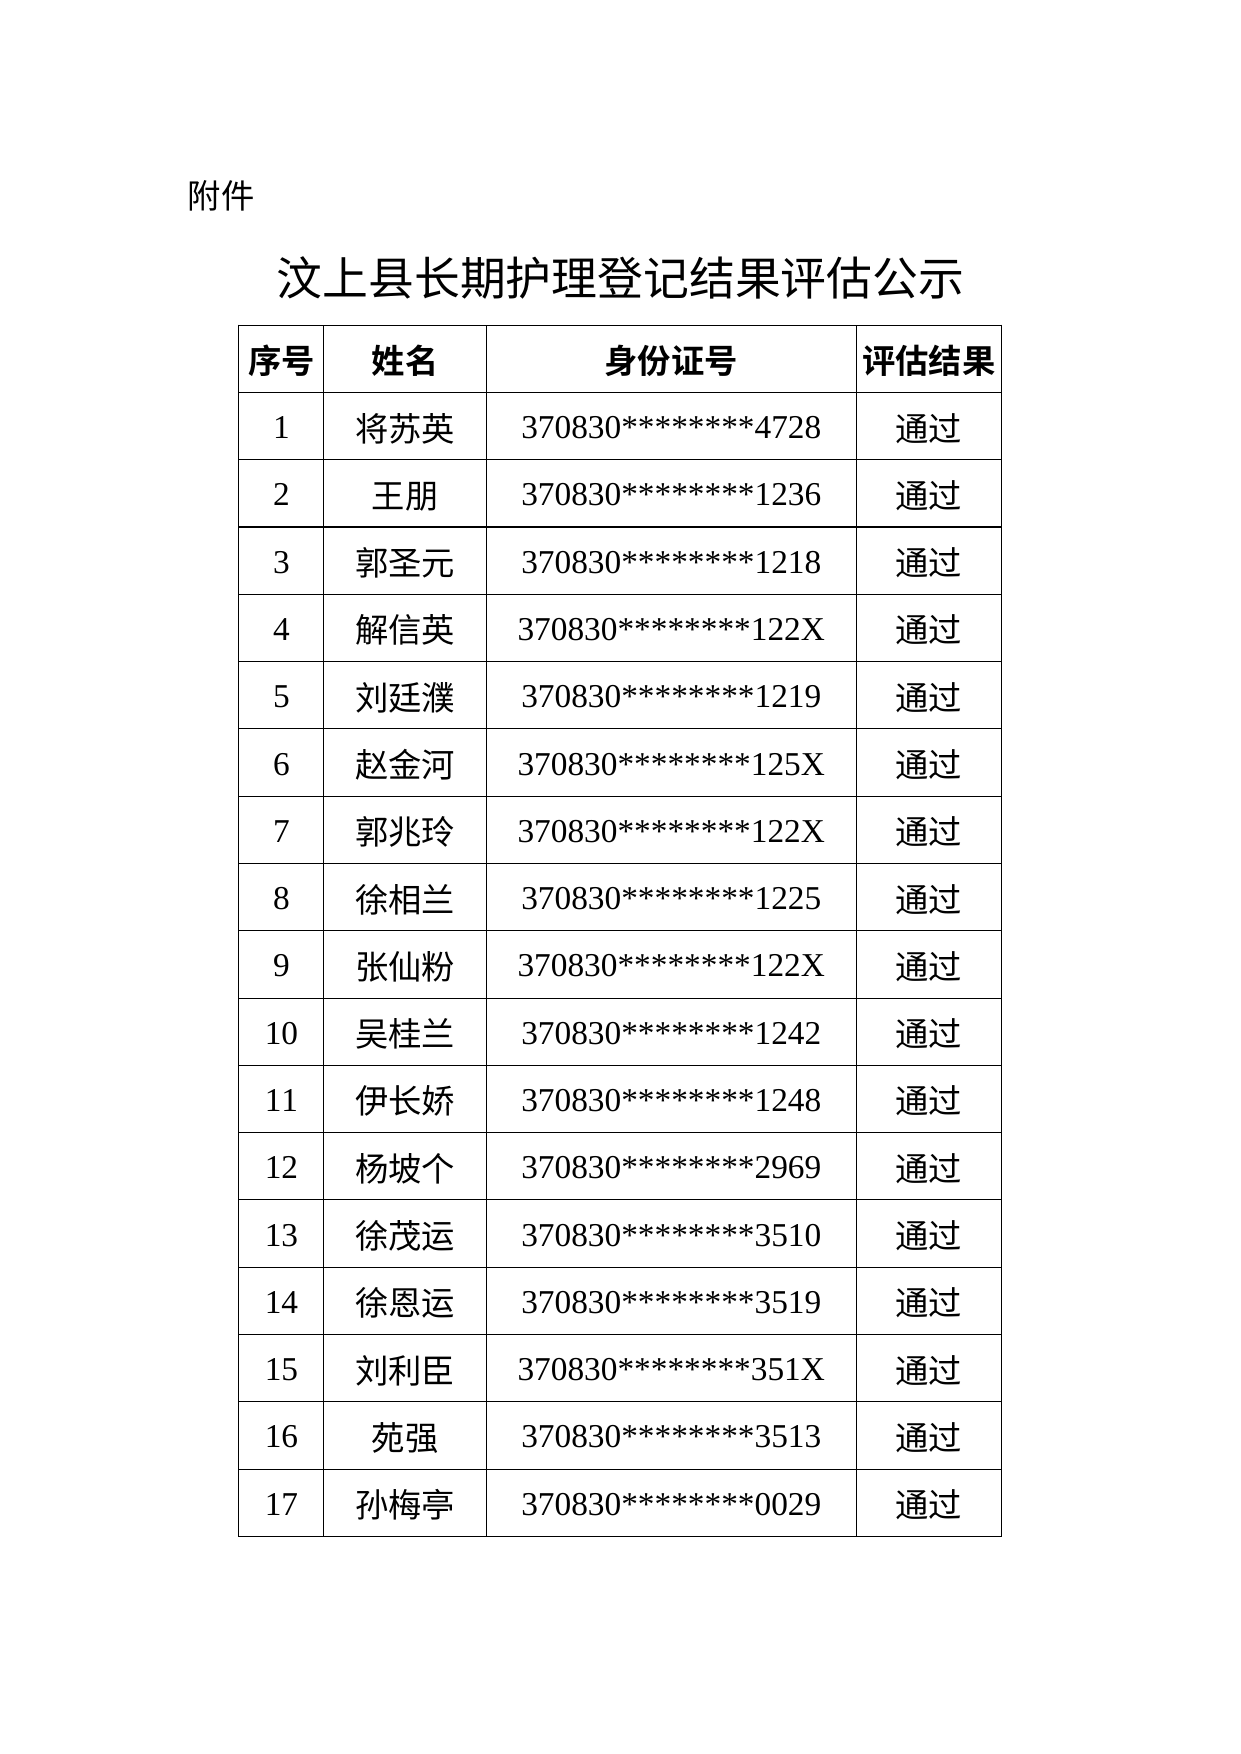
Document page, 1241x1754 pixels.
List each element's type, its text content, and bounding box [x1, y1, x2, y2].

table_cell 13 [239, 1200, 323, 1267]
table_cell 徐相兰 [324, 864, 486, 930]
table_cell 通过 [857, 729, 1001, 796]
table_cell 徐茂运 [324, 1200, 486, 1267]
table_cell 10 [239, 999, 323, 1065]
table_header 评估结果 [857, 326, 1001, 392]
table_header 姓名 [324, 326, 486, 392]
table_cell 郭兆玲 [324, 797, 486, 863]
table_cell 370830********125X [487, 729, 856, 796]
table_cell 370830********1248 [487, 1066, 856, 1132]
table_cell 通过 [857, 864, 1001, 930]
table_cell 7 [239, 797, 323, 863]
table_cell 通过 [857, 1268, 1001, 1334]
table_cell 370830********122X [487, 931, 856, 997]
table_cell 张仙粉 [324, 931, 486, 997]
table_cell 8 [239, 864, 323, 930]
table_cell 2 [239, 460, 323, 526]
table_cell 16 [239, 1402, 323, 1468]
table_cell 370830********0029 [487, 1470, 856, 1536]
table_cell 将苏英 [324, 393, 486, 459]
table_cell 370830********351X [487, 1335, 856, 1401]
table_cell 370830********1236 [487, 460, 856, 526]
table_cell 通过 [857, 931, 1001, 997]
table_cell 王朋 [324, 460, 486, 526]
table_cell 370830********122X [487, 595, 856, 661]
table_cell 370830********1218 [487, 528, 856, 594]
table_cell 5 [239, 662, 323, 728]
table_cell 370830********4728 [487, 393, 856, 459]
table_cell 通过 [857, 1402, 1001, 1468]
table_cell 370830********122X [487, 797, 856, 863]
table_cell 通过 [857, 662, 1001, 728]
table_cell 郭圣元 [324, 528, 486, 594]
table_header 身份证号 [487, 326, 856, 392]
table_cell 赵金河 [324, 729, 486, 796]
table_cell 15 [239, 1335, 323, 1401]
table_cell 370830********3519 [487, 1268, 856, 1334]
table_cell 370830********1225 [487, 864, 856, 930]
table_cell 370830********1219 [487, 662, 856, 728]
table_cell 伊长娇 [324, 1066, 486, 1132]
table_cell 通过 [857, 393, 1001, 459]
table_cell 370830********3510 [487, 1200, 856, 1267]
table_header 序号 [239, 326, 323, 392]
table_cell 12 [239, 1133, 323, 1199]
table_cell 通过 [857, 1335, 1001, 1401]
text 汶上县长期护理登记结果评估公示 [187, 227, 1053, 324]
text 附件 [187, 162, 1053, 227]
table_cell 通过 [857, 460, 1001, 526]
table_cell 孙梅亭 [324, 1470, 486, 1536]
table_cell 通过 [857, 1133, 1001, 1199]
table_cell 刘利臣 [324, 1335, 486, 1401]
table_cell 通过 [857, 595, 1001, 661]
table_cell 解信英 [324, 595, 486, 661]
table_cell 吴桂兰 [324, 999, 486, 1065]
table_cell 1 [239, 393, 323, 459]
table_cell 通过 [857, 1200, 1001, 1267]
table_cell 通过 [857, 1066, 1001, 1132]
table_cell 6 [239, 729, 323, 796]
table_cell 3 [239, 528, 323, 594]
table_cell 通过 [857, 999, 1001, 1065]
table_cell 苑强 [324, 1402, 486, 1468]
table_cell 17 [239, 1470, 323, 1536]
table_cell 通过 [857, 528, 1001, 594]
table_cell 4 [239, 595, 323, 661]
table_cell 通过 [857, 797, 1001, 863]
table_cell 9 [239, 931, 323, 997]
table_cell 370830********1242 [487, 999, 856, 1065]
table_cell 370830********2969 [487, 1133, 856, 1199]
table_cell 徐恩运 [324, 1268, 486, 1334]
table_cell 刘廷濮 [324, 662, 486, 728]
table_cell 通过 [857, 1470, 1001, 1536]
table_cell 14 [239, 1268, 323, 1334]
table_cell 370830********3513 [487, 1402, 856, 1468]
table_cell 杨坡个 [324, 1133, 486, 1199]
table_cell 11 [239, 1066, 323, 1132]
